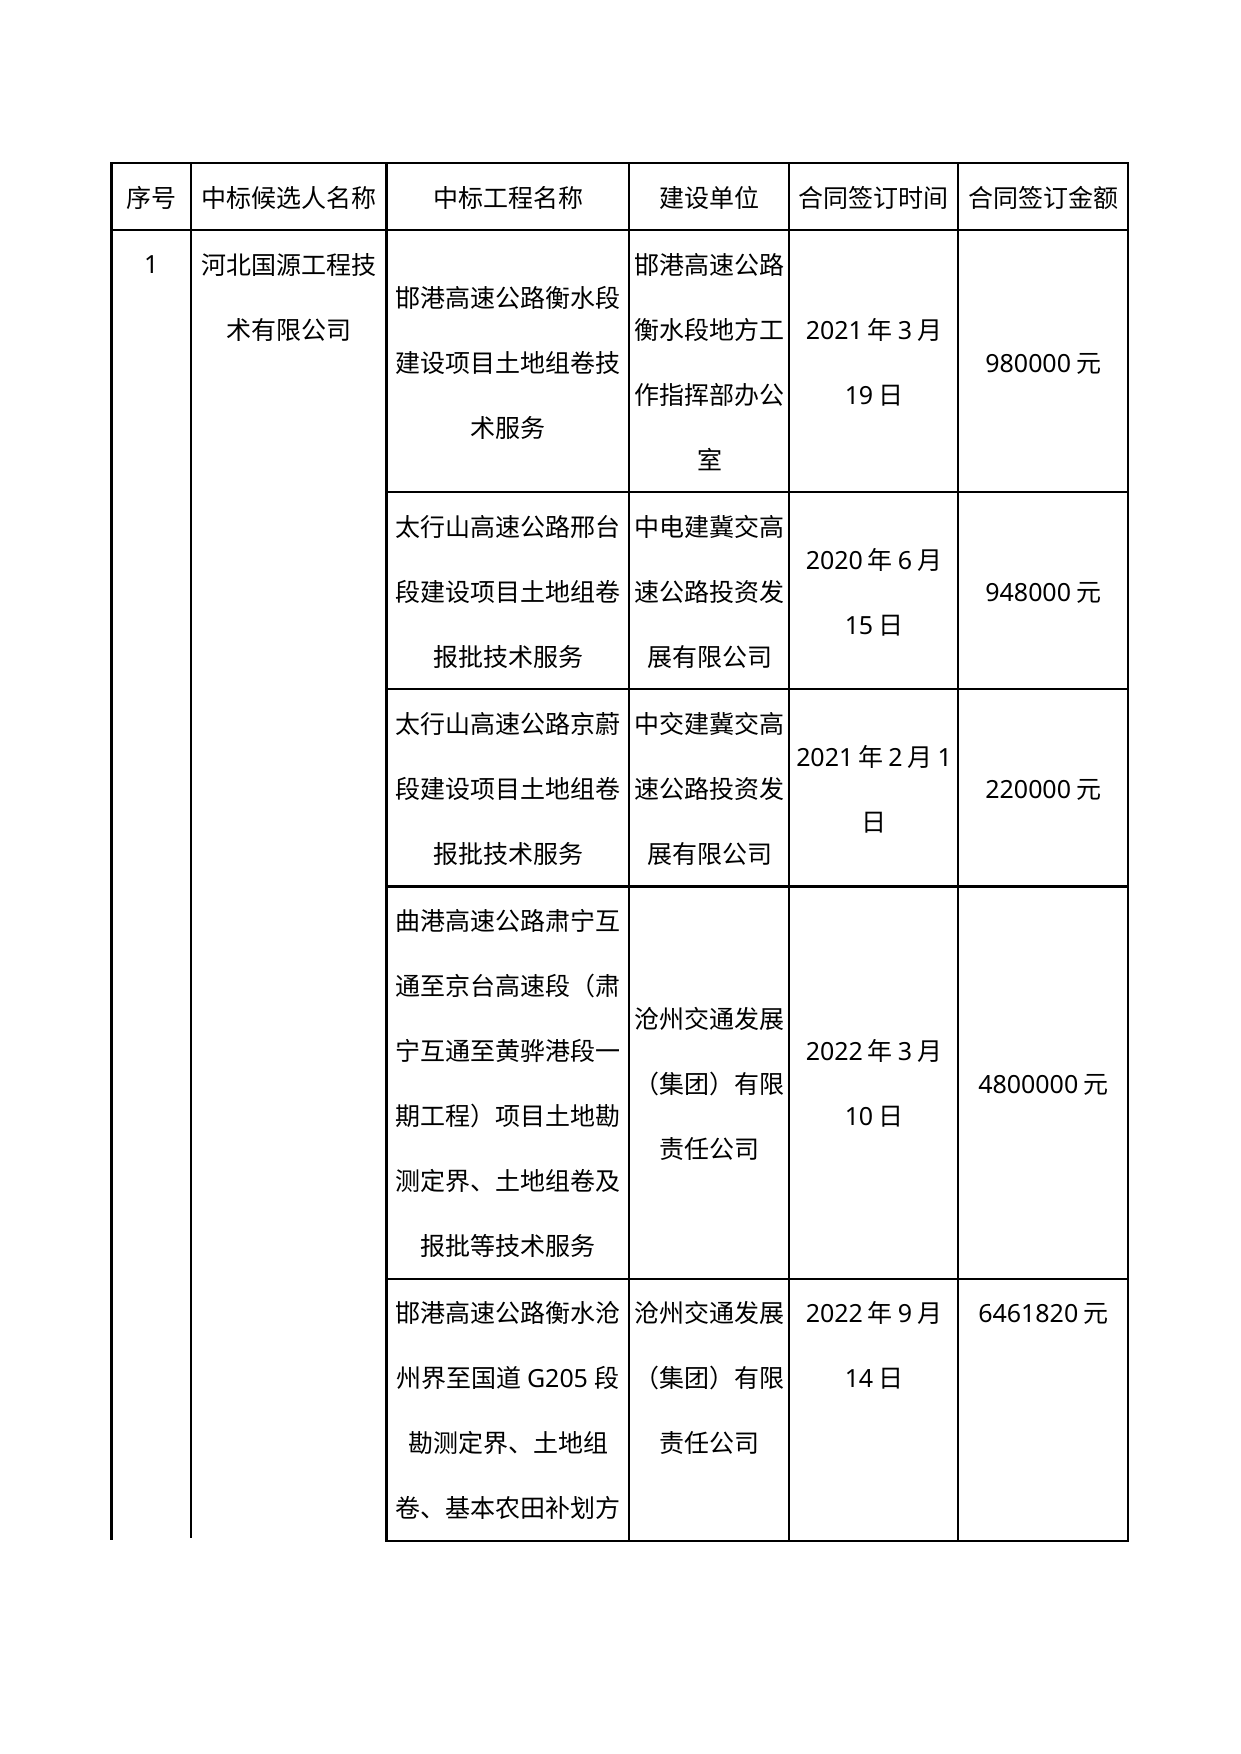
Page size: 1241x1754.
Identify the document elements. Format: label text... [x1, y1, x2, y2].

table_cell 邯港高速公路衡水段地方工作指挥部办公室 [630, 231, 788, 491]
table_cell 1 [113, 231, 191, 1539]
table_cell 2021年2月1日 [790, 690, 957, 885]
table_cell 4800000元 [959, 888, 1127, 1277]
table_cell 邯港高速公路衡水段建设项目土地组卷技术服务 [388, 231, 628, 491]
table_header 中标候选人名称 [192, 164, 385, 229]
table_cell 948000元 [959, 493, 1127, 688]
table_cell 中电建冀交高速公路投资发展有限公司 [630, 493, 788, 688]
table_cell 2022年3月10日 [790, 888, 957, 1277]
table_cell 沧州交通发展（集团）有限责任公司 [630, 888, 788, 1277]
table_header 中标工程名称 [388, 164, 628, 229]
table_cell 中交建冀交高速公路投资发展有限公司 [630, 690, 788, 885]
table_header 合同签订金额 [959, 164, 1127, 229]
table_cell 曲港高速公路肃宁互通至京台高速段（肃宁互通至黄骅港段一期工程）项目土地勘测定界、土地组卷及报批等技术服务 [388, 888, 628, 1277]
table_cell 6461820元 [959, 1280, 1127, 1539]
table_cell 2021年3月19日 [790, 231, 957, 491]
table_cell 太行山高速公路京蔚段建设项目土地组卷报批技术服务 [388, 690, 628, 885]
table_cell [388, 1280, 628, 1539]
table_cell 太行山高速公路邢台段建设项目土地组卷报批技术服务 [388, 493, 628, 688]
table_cell 2022年9月14日 [790, 1280, 957, 1539]
table_cell 2020年6月15日 [790, 493, 957, 688]
table_cell 沧州交通发展（集团）有限责任公司 [630, 1280, 788, 1539]
table_cell 220000元 [959, 690, 1127, 885]
table_header 合同签订时间 [790, 164, 957, 229]
table_cell 980000元 [959, 231, 1127, 491]
table_header 序号 [113, 164, 190, 229]
table_header 建设单位 [630, 164, 788, 229]
table_cell 河北国源工程技术有限公司 [191, 231, 385, 1539]
